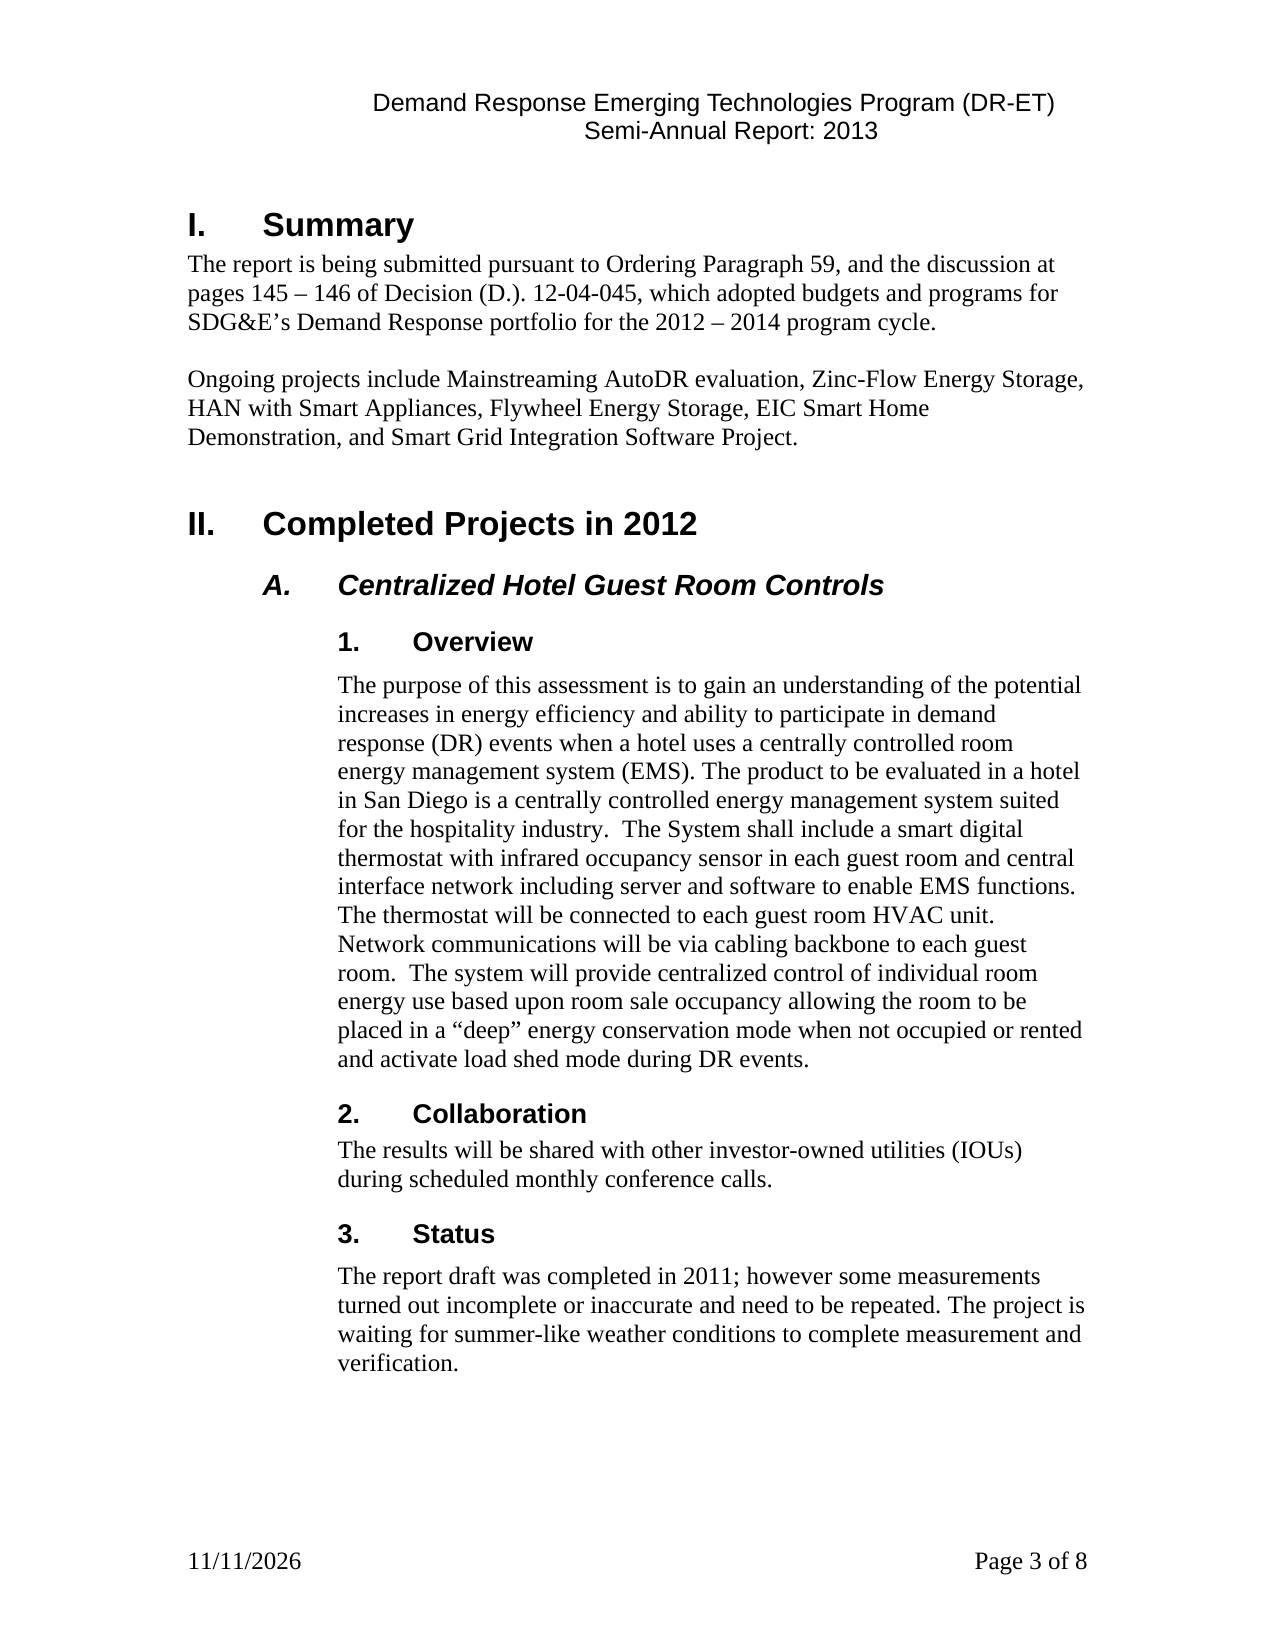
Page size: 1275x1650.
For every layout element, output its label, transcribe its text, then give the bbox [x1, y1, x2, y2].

text The report draft was completed in 2011; however some measurements turned out incomplete or inaccurate and need to be repeated. The project is waiting for summer-like weather conditions to complete measurement and verification. [337, 1261, 1087, 1376]
subtitle Status [337, 1218, 1087, 1249]
text Ongoing projects include Mainstreaming AutoDR evaluation, Zinc-Flow Energy Storage, HAN with Smart Appliances, Flywheel Energy Storage, EIC Smart Home Demonstration, and Smart Grid Integration Software Project. [187, 364, 1087, 451]
subtitle Overview [337, 626, 1087, 658]
subtitle Collaboration [337, 1098, 1087, 1129]
text The results will be shared with other investor-owned utilities (IOUs) during scheduled monthly conference calls. [337, 1135, 1087, 1193]
text The report is being submitted pursuant to Ordering Paragraph 59, and the discussion at pages 145 – 146 of Decision (D.). 12-04-045, which adopted budgets and programs for SDG&E’s Demand Response portfolio for the 2012 – 2014 program cycle. [187, 249, 1087, 336]
subtitle Centralized Hotel Guest Room Controls [262, 568, 1087, 601]
subtitle Summary [187, 205, 1087, 243]
text The purpose of this assessment is to gain an understanding of the potential increases in energy efficiency and ability to participate in demand response (DR) events when a hotel uses a centrally controlled room energy management system (). The product to be evaluated in a hotel in is a centrally controlled energy management system suited for the hospitality industry. The System shall include a smart digital thermostat with infrared occupancy sensor in each guest room and central interface network including server and software to enable functions. The thermostat will be connected to each guest room HVAC unit. Network communications will be via cabling backbone to each guest room. The system will provide centralized control of individual room energy use based upon room sale occupancy allowing the room to be placed in a “deep” energy conservation mode when not occupied or rented and activate load shed mode during DR events. [337, 670, 1087, 1073]
subtitle Completed Projects in 2012 [187, 504, 1087, 543]
